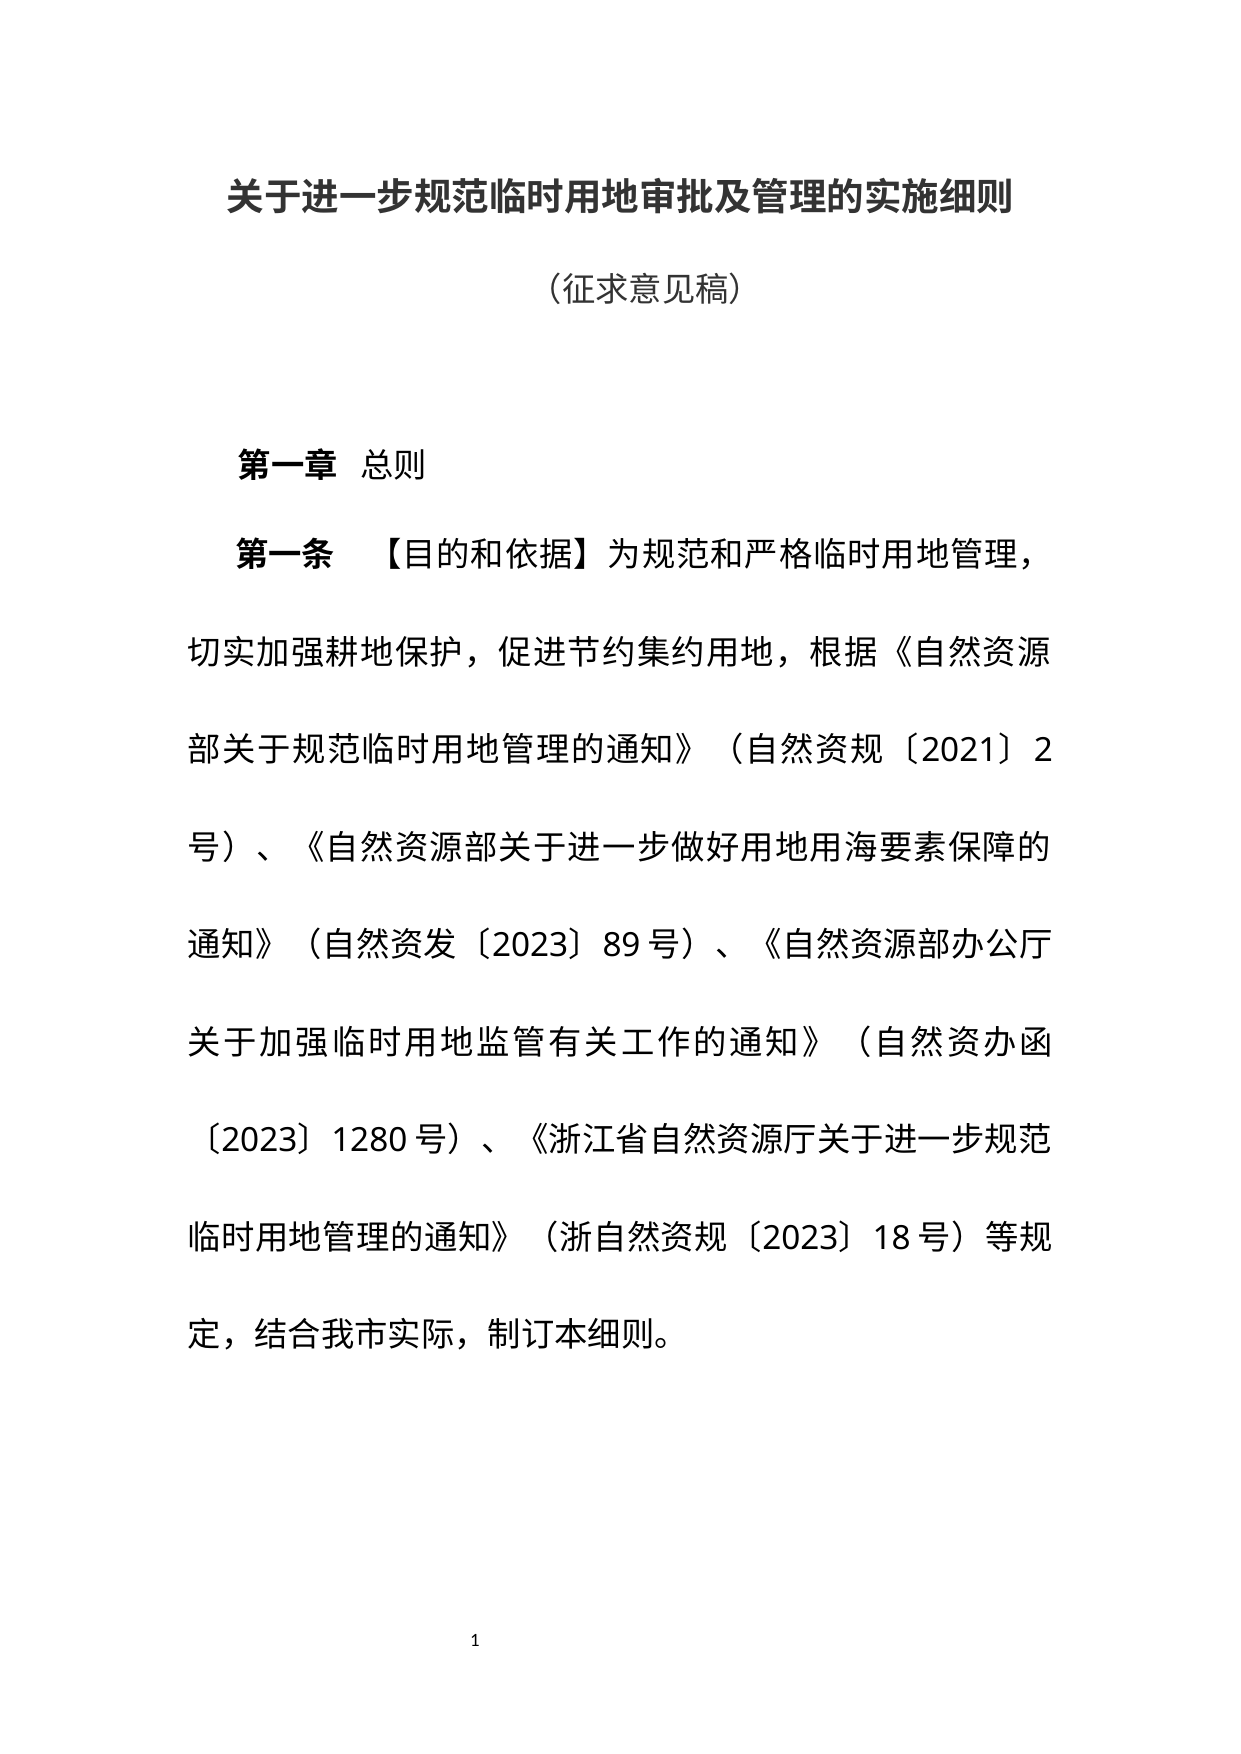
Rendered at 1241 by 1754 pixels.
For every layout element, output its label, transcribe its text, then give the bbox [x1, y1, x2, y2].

text （征求意见稿） [187, 254, 1053, 319]
text 第一章 总则 [187, 431, 1053, 496]
text 关于进一步规范临时用地审批及管理的实施细则 [187, 162, 1053, 227]
list 【目的和依据】为规范和严格临时用地管理，切实加强耕地保护，促进节约集约用地，根据《自然资源部关于规范临时用地管理的通知》（自然资规〔2021〕2号）、《自然资源部关于进一步做好用地用海要素保障的通知》（自然资发〔2023〕89号）、《自然资源部办公厅关于加强临时用地监管有关工作的通知》（自然资办函〔2023〕1280号）、《浙江省自然资源厅关于进一步规范临时用地管理的通知》（浙自然资规〔2023〕18号）等规定，结合我市实际，制订本细则。 [187, 520, 1053, 1365]
